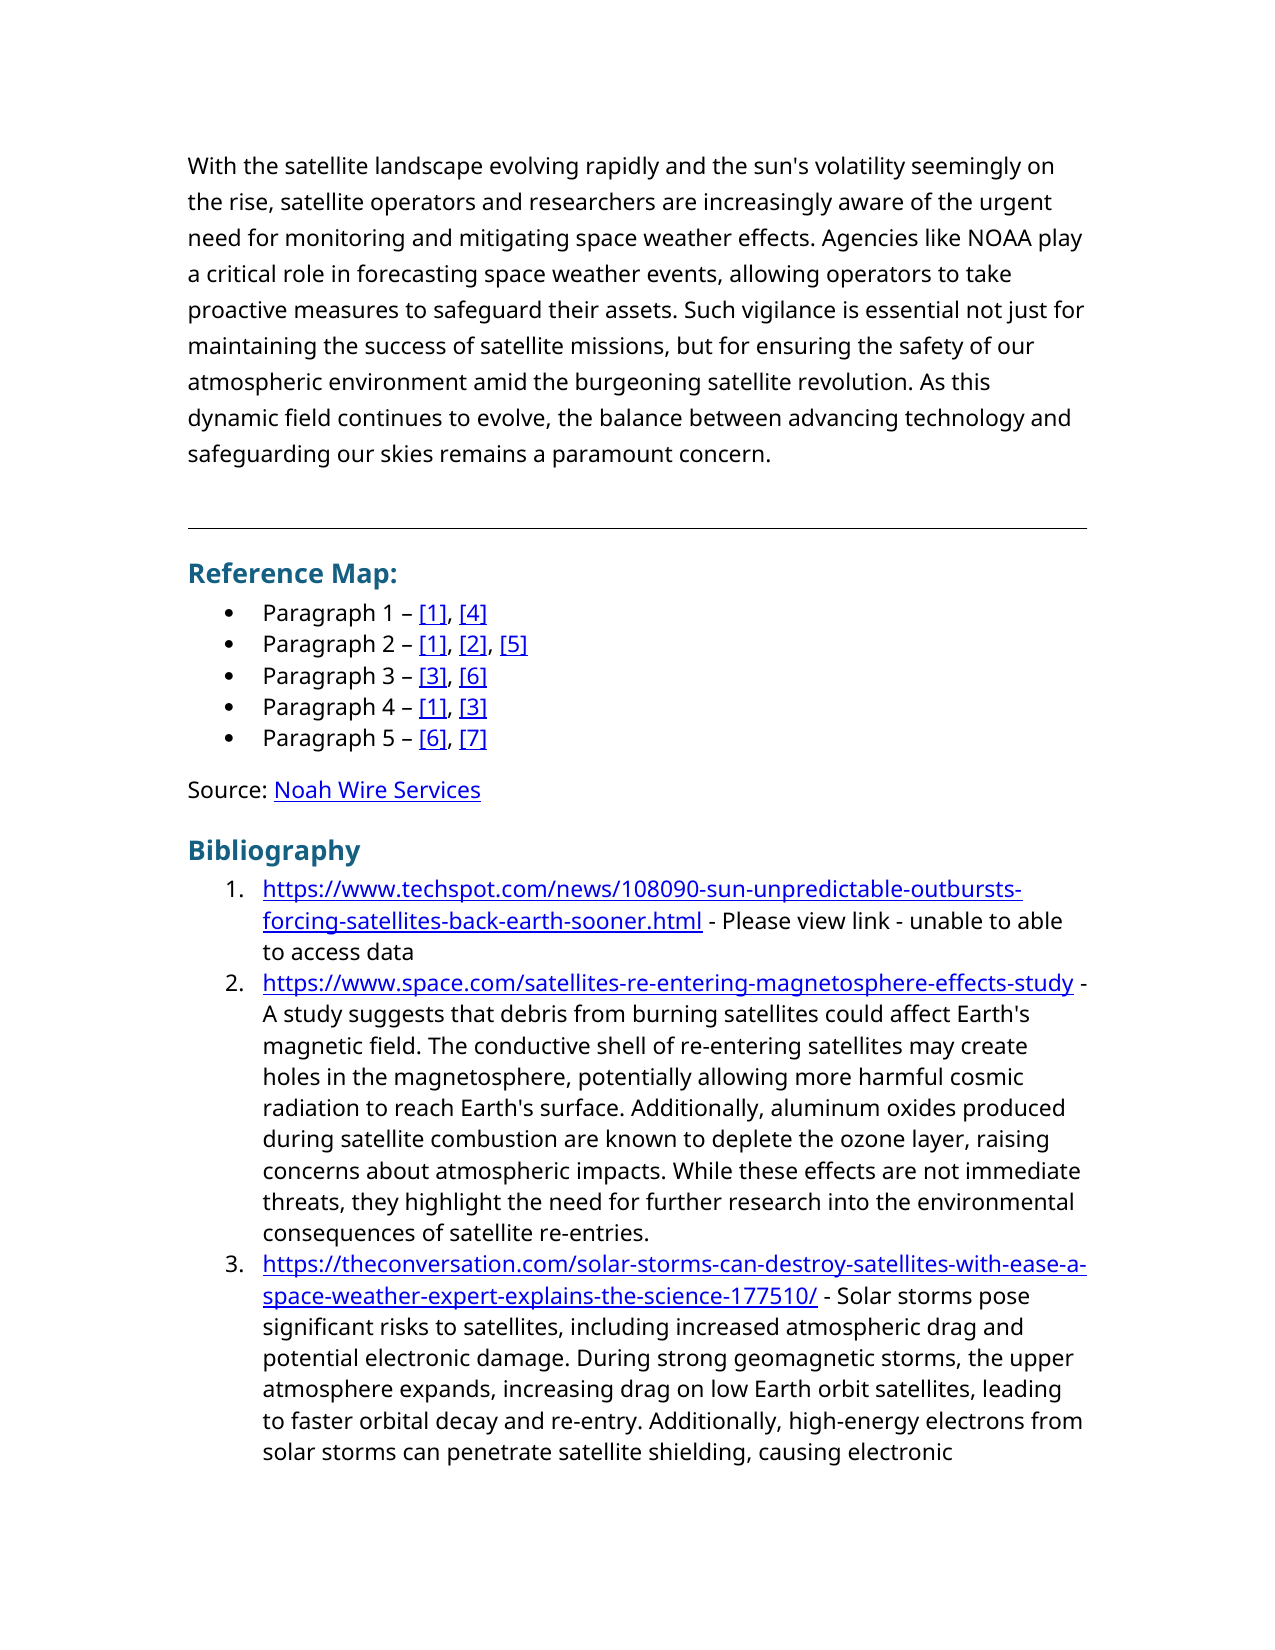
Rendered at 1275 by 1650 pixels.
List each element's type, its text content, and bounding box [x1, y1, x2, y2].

list https://www.space.com/satellites-re-entering-magnetosphere-effects-study - A study suggests that debris from burning satellites could affect Earth's magnetic field. The conductive shell of re-entering satellites may create holes in the magnetosphere, potentially allowing more harmful cosmic radiation to reach Earth's surface. Additionally, aluminum oxides produced during satellite combustion are known to deplete the ozone layer, raising concerns about atmospheric impacts. While these effects are not immediate threats, they highlight the need for further research into the environmental consequences of satellite re-entries. [225, 967, 1087, 1248]
text Source: Noah Wire Services [187, 774, 1087, 805]
subtitle Reference Map: [187, 555, 1087, 592]
subtitle Bibliography [187, 831, 1087, 868]
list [225, 1248, 1087, 1467]
list Paragraph 5 – [6], [7] [225, 722, 1087, 753]
list Paragraph 1 – [1], [4] [225, 597, 1087, 628]
text With the satellite landscape evolving rapidly and the sun's volatility seemingly on the rise, satellite operators and researchers are increasingly aware of the urgent need for monitoring and mitigating space weather effects. Agencies like NOAA play a critical role in forecasting space weather events, allowing operators to take proactive measures to safeguard their assets. Such vigilance is essential not just for maintaining the success of satellite missions, but for ensuring the safety of our atmospheric environment amid the burgeoning satellite revolution. As this dynamic field continues to evolve, the balance between advancing technology and safeguarding our skies remains a paramount concern. [187, 150, 1087, 469]
list https://www.techspot.com/news/108090-sun-unpredictable-outbursts-forcing-satellites-back-earth-sooner.html - Please view link - unable to able to access data [225, 873, 1087, 967]
list Paragraph 4 – [1], [3] [225, 691, 1087, 722]
list Paragraph 3 – [3], [6] [225, 659, 1087, 691]
list Paragraph 2 – [1], [2], [5] [225, 628, 1087, 659]
